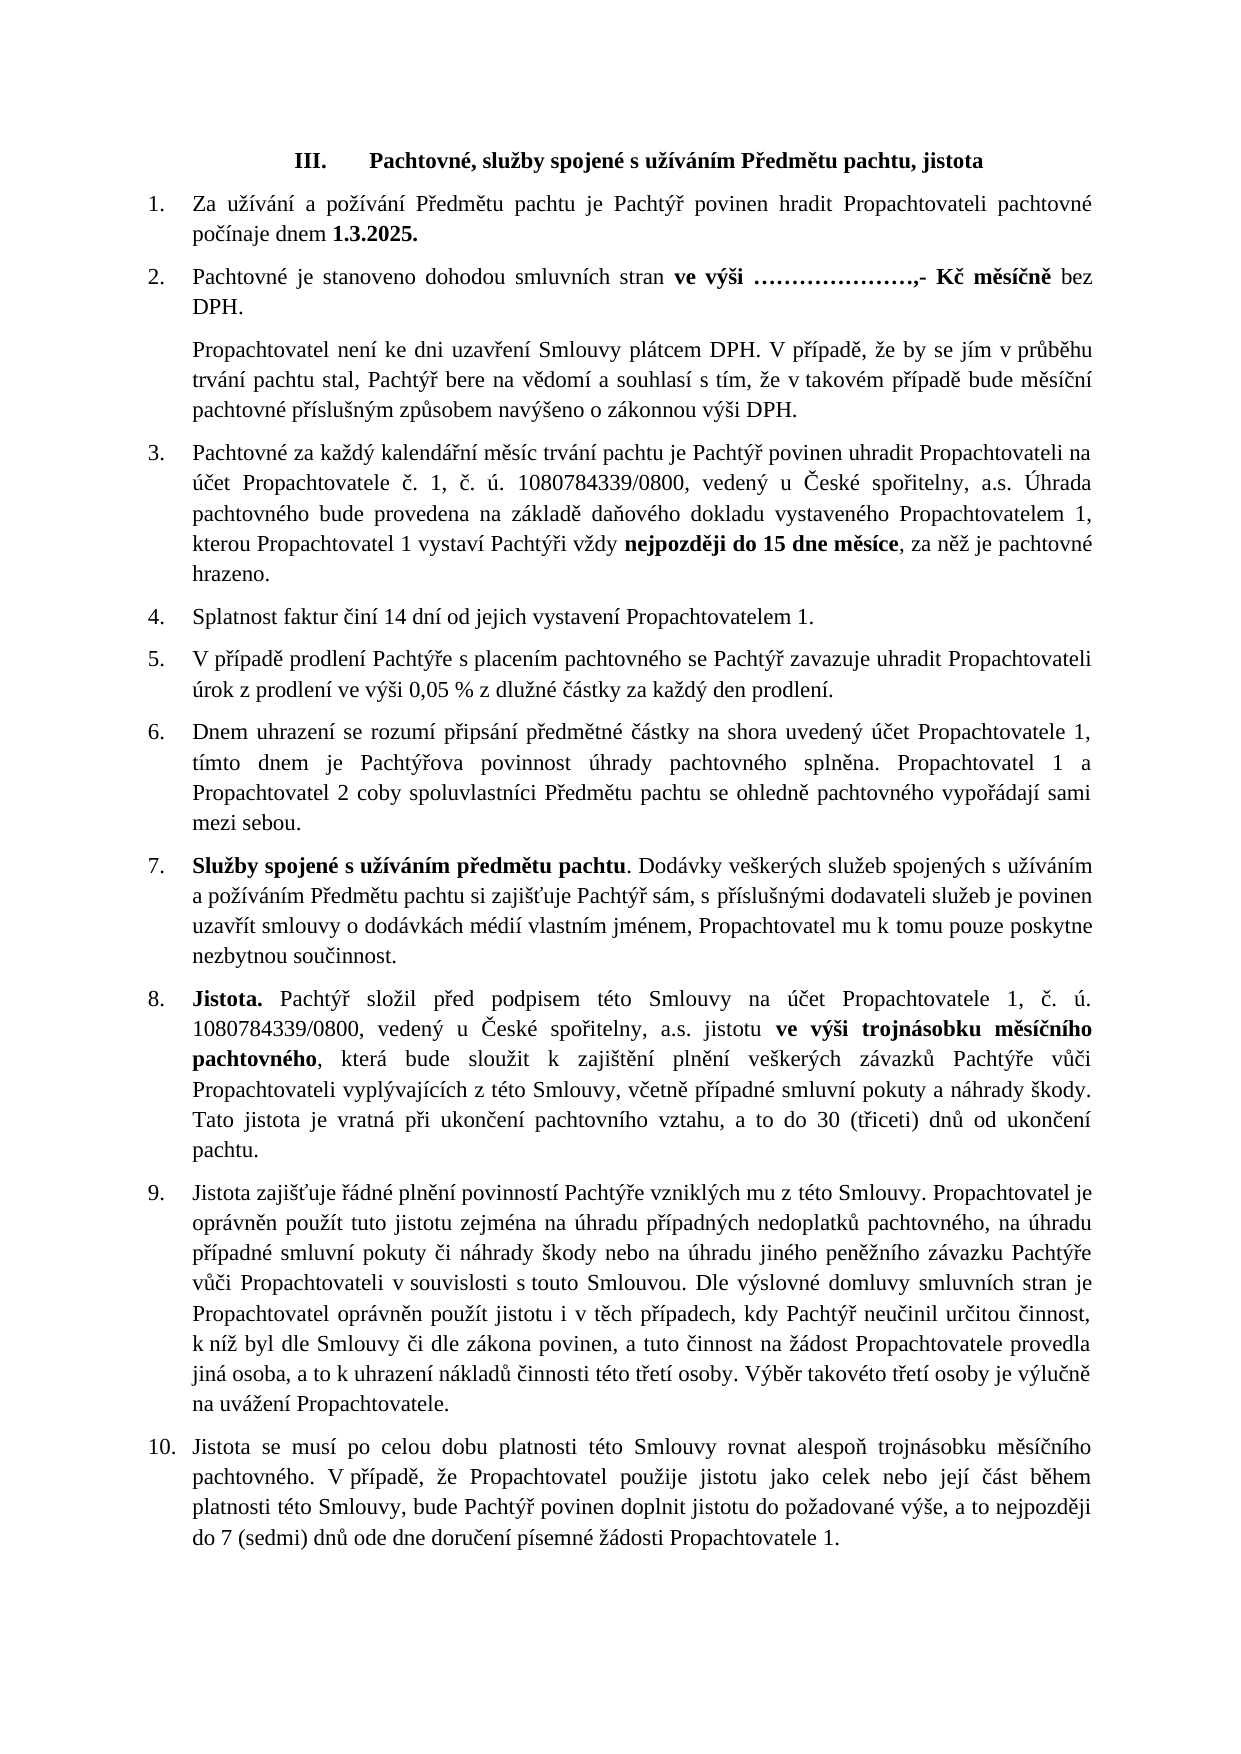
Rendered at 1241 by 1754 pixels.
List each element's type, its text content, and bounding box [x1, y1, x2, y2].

list Za užívání a požívání Předmětu pachtu je Pachtýř povinen hradit Propachtovateli pachtovné počínaje dnem 1.3.2025. [148, 190, 1093, 247]
list Jistota zajišťuje řádné plnění povinností Pachtýře vzniklých mu z této Smlouvy. Propachtovatel je oprávněn použít tuto jistotu zejména na úhradu případných nedoplatků pachtovného, na úhradu případné smluvní pokuty či náhrady škody nebo na úhradu jiného peněžního závazku Pachtýře vůči Propachtovateli v souvislosti s touto Smlouvou. Dle výslovné domluvy smluvních stran je Propachtovatel oprávněn použít jistotu i v těch případech, kdy Pachtýř neučinil určitou činnost, k níž byl dle Smlouvy či dle zákona povinen, a tuto činnost na žádost Propachtovatele provedla jiná osoba, a to k uhrazení nákladů činnosti této třetí osoby. Výběr takovéto třetí osoby je výlučně na uvážení Propachtovatele. [148, 1179, 1093, 1417]
list Splatnost faktur činí 14 dní od jejich vystavení Propachtovatelem 1. [148, 603, 1093, 629]
list V případě prodlení Pachtýře s placením pachtovného se Pachtýř zavazuje uhradit Propachtovateli úrok z prodlení ve výši 0,05 % z dlužné částky za každý den prodlení. [148, 646, 1093, 702]
list Jistota. Pachtýř složil před podpisem této Smlouvy na účet Propachtovatele 1, č. ú. 1080784339/0800, vedený u České spořitelny, a.s. jistotu ve výši trojnásobku měsíčního pachtovného, která bude sloužit k zajištění plnění veškerých závazků Pachtýře vůči Propachtovateli vyplývajících z této Smlouvy, včetně případné smluvní pokuty a náhrady škody. Tato jistota je vratná při ukončení pachtovního vztahu, a to do 30 (třiceti) dnů od ukončení pachtu. [148, 985, 1093, 1162]
list Služby spojené s užíváním předmětu pachtu. Dodávky veškerých služeb spojených s užíváním a požíváním Předmětu pachtu si zajišťuje Pachtýř sám, s příslušnými dodavateli služeb je povinen uzavřít smlouvy o dodávkách médií vlastním jménem, Propachtovatel mu k tomu pouze poskytne nezbytnou součinnost. [148, 852, 1093, 969]
list Pachtovné je stanoveno dohodou smluvních stran ve výši …………………,- Kč měsíčně bez DPH. [148, 263, 1093, 320]
text Propachtovatel není ke dni uzavření Smlouvy plátcem DPH. V případě, že by se jím v průběhu trvání pachtu stal, Pachtýř bere na vědomí a souhlasí s tím, že v takovém případě bude měsíční pachtovné příslušným způsobem navýšeno o zákonnou výši DPH. [192, 336, 1093, 423]
list Jistota se musí po celou dobu platnosti této Smlouvy rovnat alespoň trojnásobku měsíčního pachtovného. V případě, že Propachtovatel použije jistotu jako celek nebo její část během platnosti této Smlouvy, bude Pachtýř povinen doplnit jistotu do požadované výše, a to nejpozději do 7 (sedmi) dnů ode dne doručení písemné žádosti Propachtovatele 1. [148, 1433, 1093, 1550]
list Pachtovné, služby spojené s užíváním Předmětu pachtu, jistota [185, 148, 1093, 174]
list Pachtovné za každý kalendářní měsíc trvání pachtu je Pachtýř povinen uhradit Propachtovateli na účet Propachtovatele č. 1, č. ú. 1080784339/0800, vedený u České spořitelny, a.s. Úhrada pachtovného bude provedena na základě daňového dokladu vystaveného Propachtovatelem 1, kterou Propachtovatel 1 vystaví Pachtýři vždy nejpozději do 15 dne měsíce, za něž je pachtovné hrazeno. [148, 439, 1093, 586]
list Dnem uhrazení se rozumí připsání předmětné částky na shora uvedený účet Propachtovatele 1, tímto dnem je Pachtýřova povinnost úhrady pachtovného splněna. Propachtovatel 1 a Propachtovatel 2 coby spoluvlastníci Předmětu pachtu se ohledně pachtovného vypořádají sami mezi sebou. [148, 718, 1093, 835]
